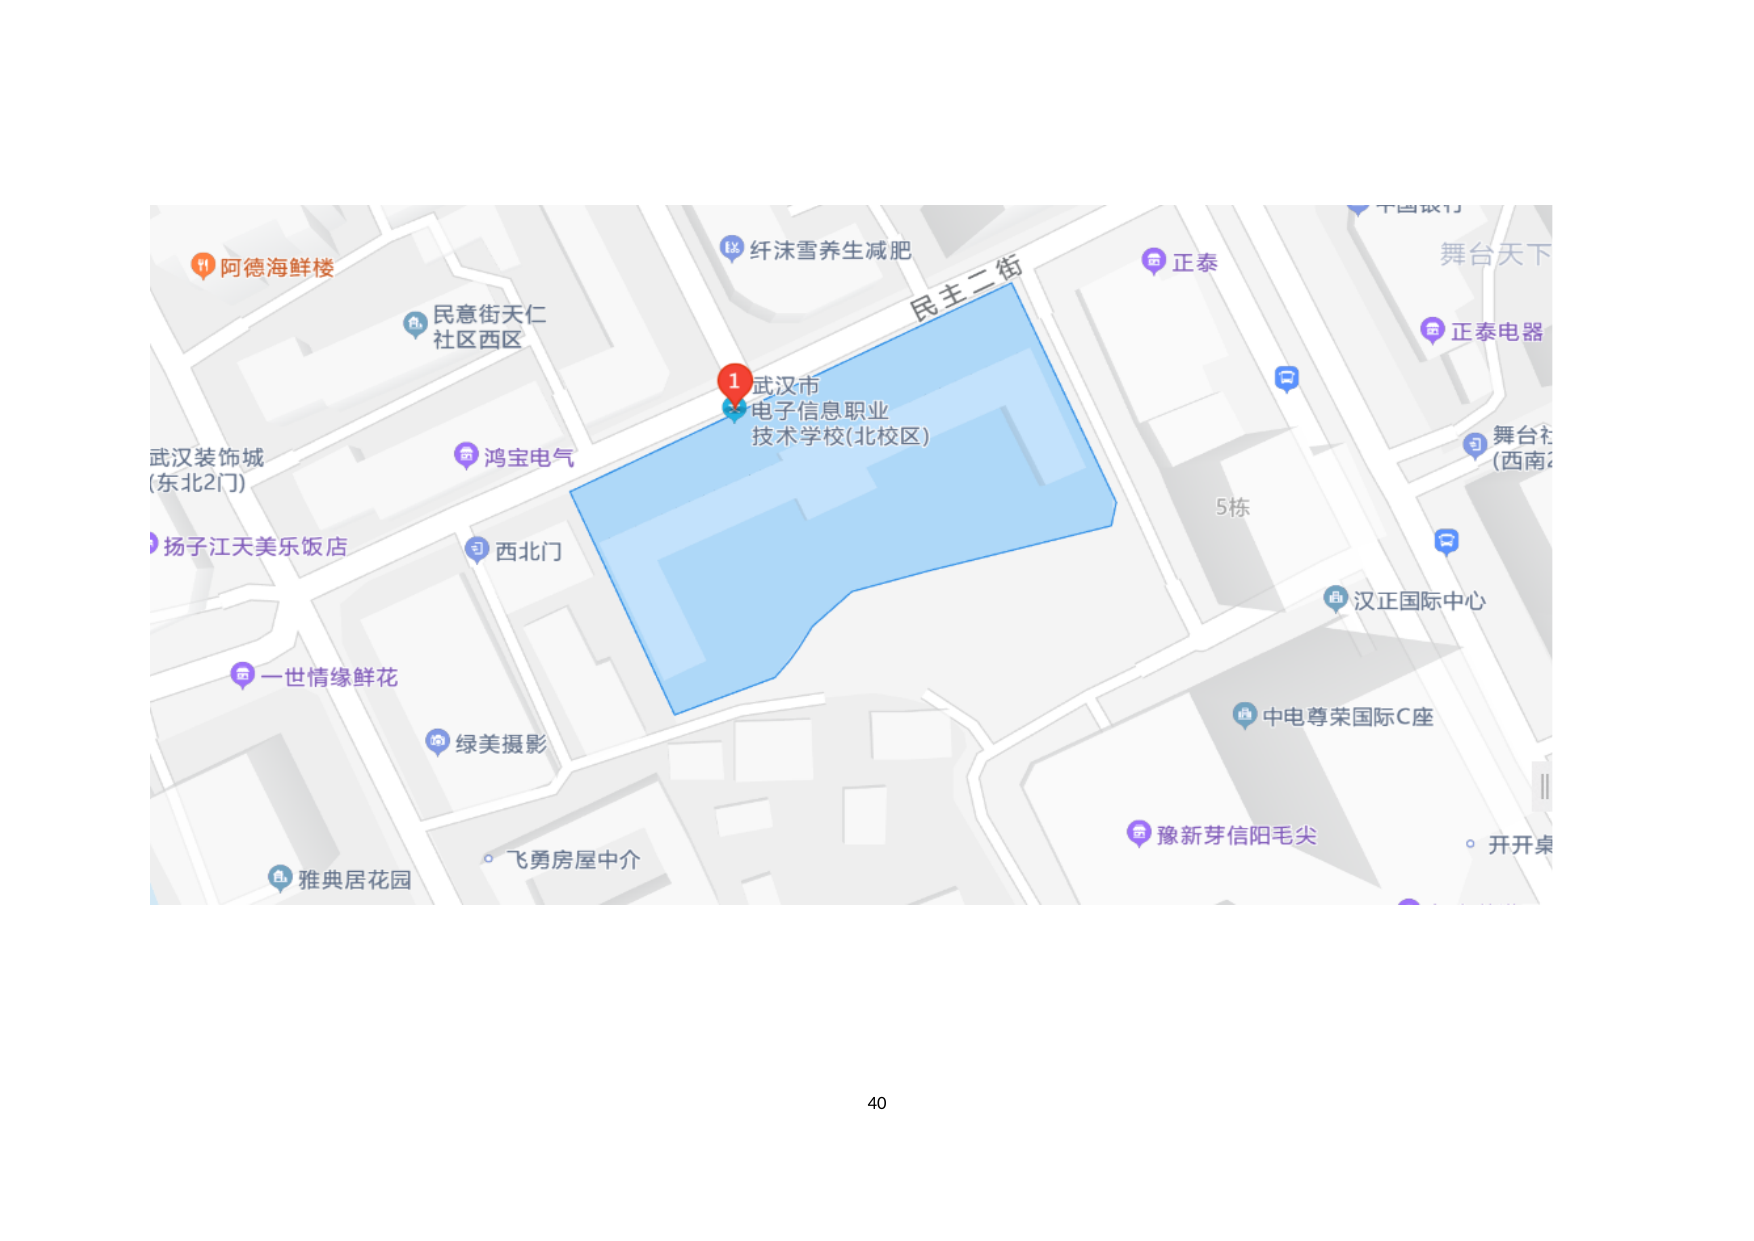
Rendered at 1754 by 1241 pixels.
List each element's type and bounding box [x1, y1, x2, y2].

picture [150, 205, 1553, 905]
